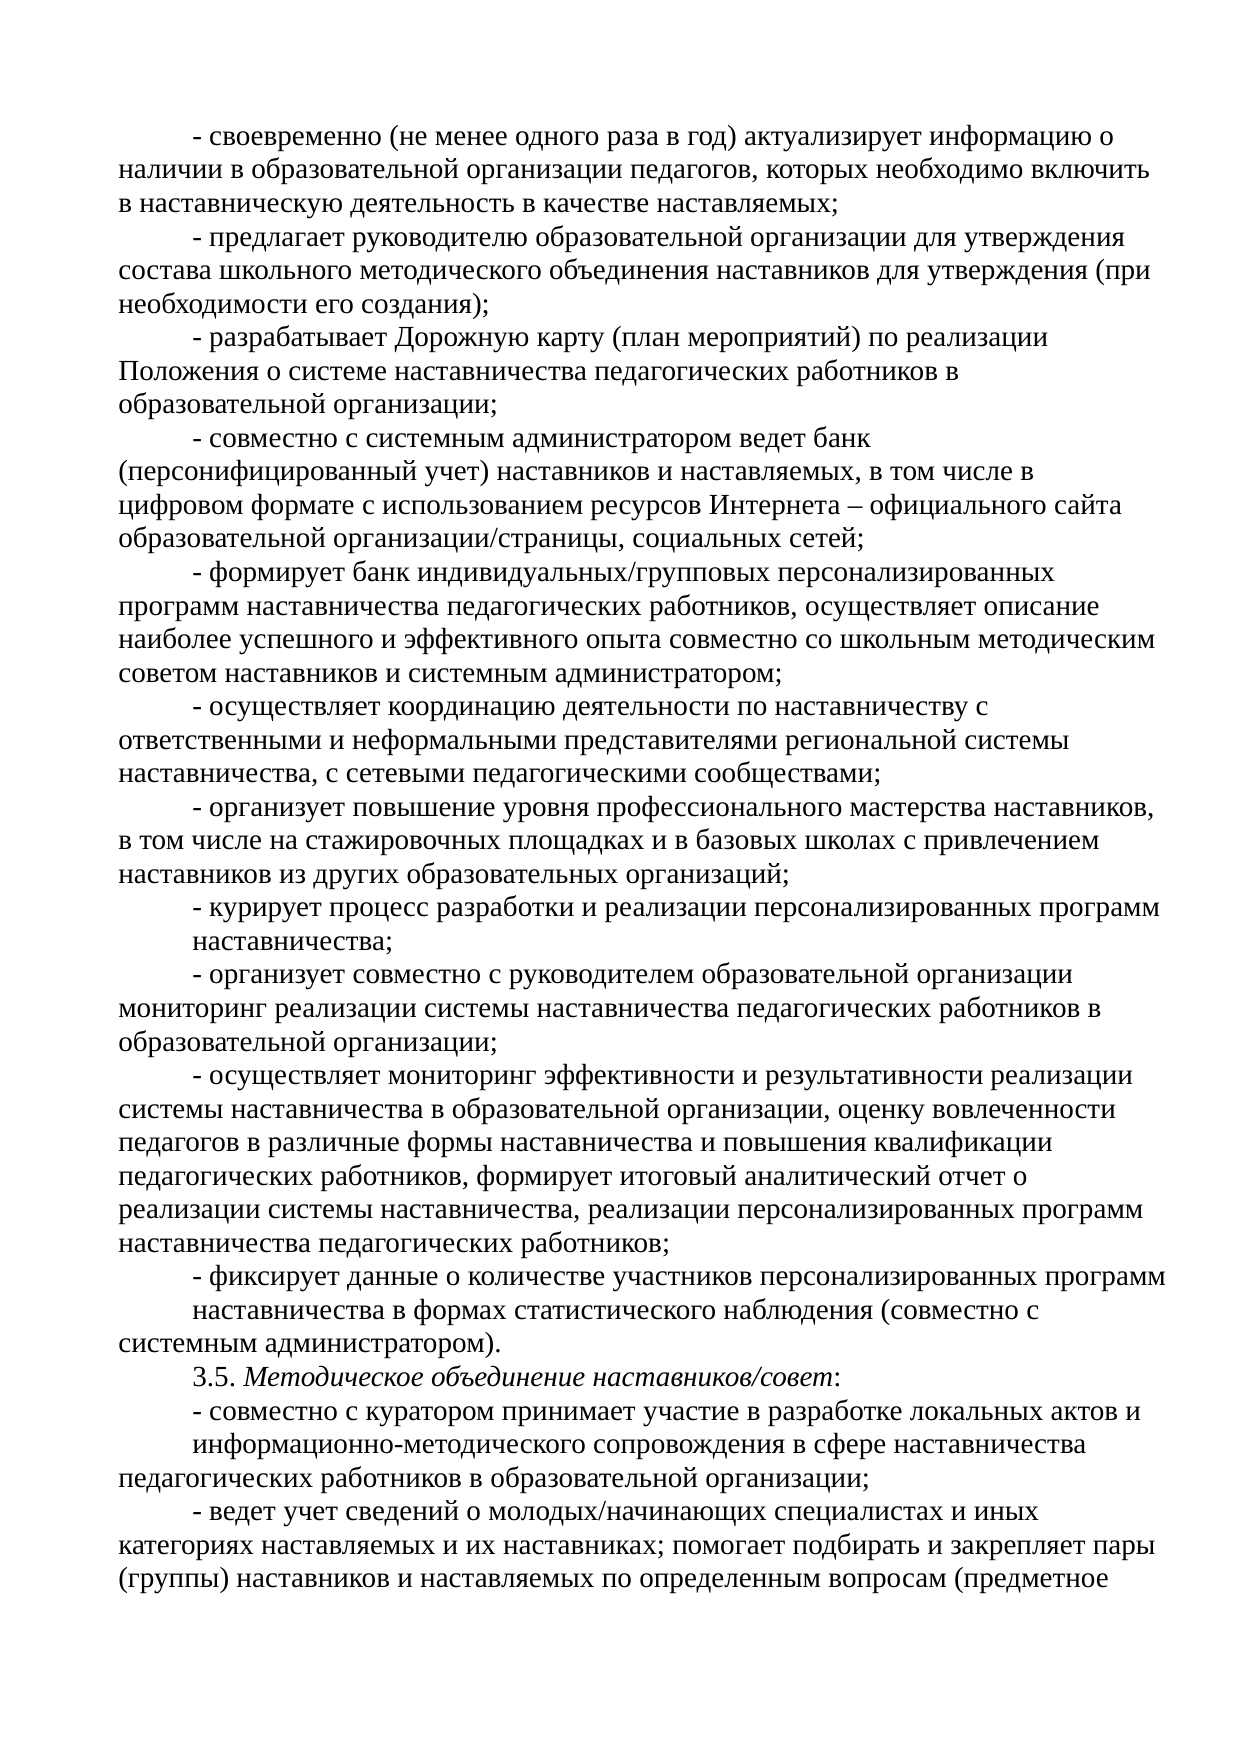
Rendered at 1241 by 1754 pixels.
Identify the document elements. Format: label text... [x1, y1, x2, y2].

text - совместно с куратором принимает участие в разработке локальных актов и [118, 1393, 1167, 1426]
text - курирует процесс разработки и реализации персонализированных программ [118, 889, 1167, 923]
text - совместно с системным администратором ведет банк (персонифицированный учет) наставников и наставляемых, в том числе в цифровом формате с использованием ресурсов Интернета – официального сайта образовательной организации/страницы, социальных сетей; [118, 420, 1167, 554]
text - организует совместно с руководителем образовательной организации мониторинг реализации системы наставничества педагогических работников в образовательной организации; [118, 957, 1167, 1057]
text - формирует банк индивидуальных/групповых персонализированных программ наставничества педагогических работников, осуществляет описание наиболее успешного и эффективного опыта совместно со школьным методическим советом наставников и системным администратором; [118, 554, 1167, 688]
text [118, 1493, 1167, 1594]
text - осуществляет мониторинг эффективности и результативности реализации системы наставничества в образовательной организации, оценку вовлеченности педагогов в различные формы наставничества и повышения квалификации педагогических работников, формирует итоговый аналитический отчет о реализации системы наставничества, реализации персонализированных программ наставничества педагогических работников; [118, 1057, 1167, 1258]
text - организует повышение уровня профессионального мастерства наставников, в том числе на стажировочных площадках и в базовых школах с привлечением наставников из других образовательных организаций; [118, 789, 1167, 889]
text - фиксирует данные о количестве участников персонализированных программ [118, 1258, 1167, 1292]
text - осуществляет координацию деятельности по наставничеству с ответственными и неформальными представителями региональной системы наставничества, с сетевыми педагогическими сообществами; [118, 688, 1167, 789]
text наставничества; [118, 923, 1167, 957]
text - разрабатывает Дорожную карту (план мероприятий) по реализации Положения о системе наставничества педагогических работников в образовательной организации; [118, 319, 1167, 420]
text - предлагает руководителю образовательной организации для утверждения состава школьного методического объединения наставников для утверждения (при необходимости его создания); [118, 219, 1167, 319]
text информационно-методического сопровождения в сфере наставничества педагогических работников в образовательной организации; [118, 1426, 1167, 1493]
text - своевременно (не менее одного раза в год) актуализирует информацию о наличии в образовательной организации педагогов, которых необходимо включить в наставническую деятельность в качестве наставляемых; [118, 118, 1167, 219]
text 3.5. Методическое объединение наставников/совет: [118, 1359, 1167, 1393]
text наставничества в формах статистического наблюдения (совместно с системным администратором). [118, 1292, 1167, 1359]
